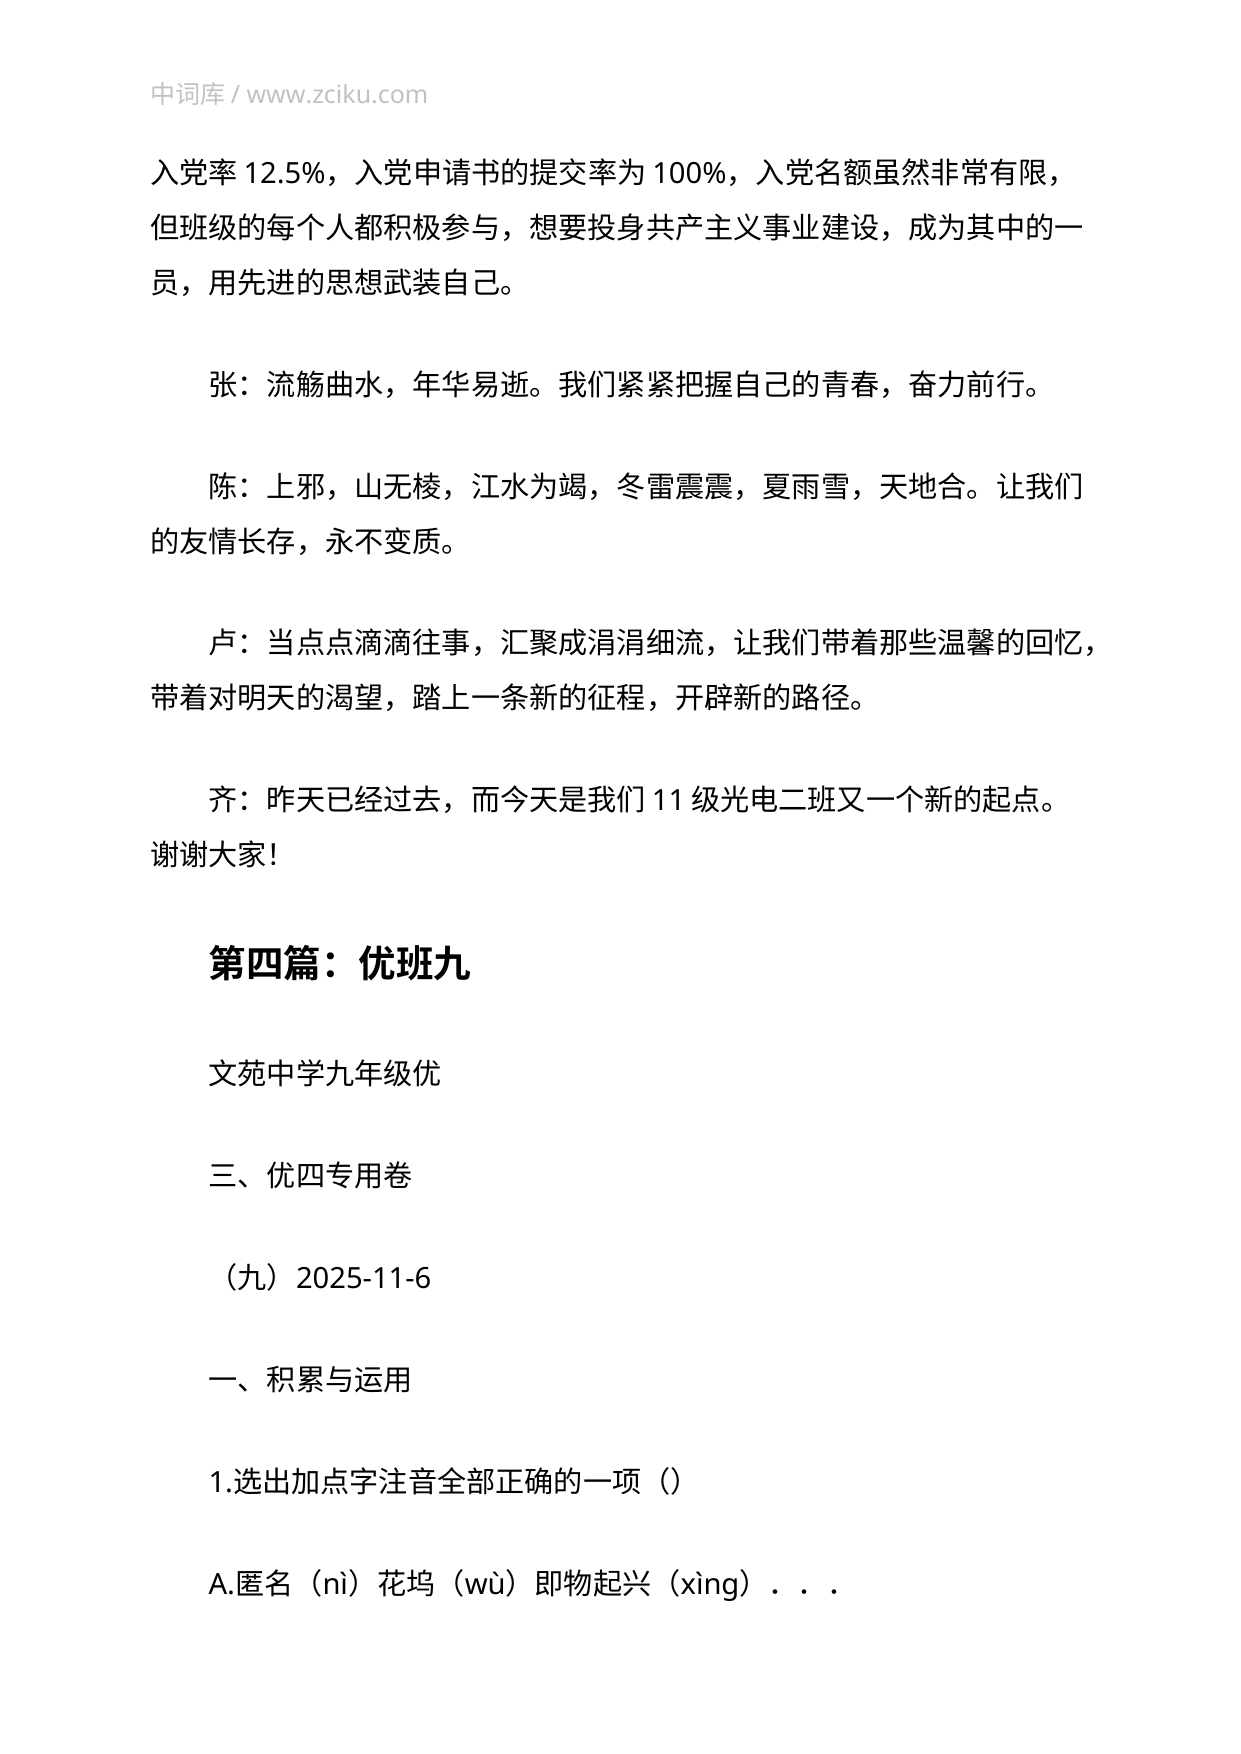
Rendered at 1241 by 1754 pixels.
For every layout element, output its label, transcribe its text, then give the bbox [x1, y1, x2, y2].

text 一、积累与运用 [150, 1356, 1090, 1399]
text A.匿名（nì）花坞（wù）即物起兴（xìnɡ）．．． [150, 1560, 1090, 1603]
text 三、优四专用卷 [150, 1153, 1090, 1195]
text 第四篇：优班九 [150, 933, 1090, 988]
text 文苑中学九年级优 [150, 1051, 1090, 1093]
text 齐：昨天已经过去，而今天是我们11级光电二班又一个新的起点。谢谢大家！ [150, 777, 1090, 874]
text （九）2025-11-6 [150, 1254, 1090, 1297]
text 张：流觞曲水，年华易逝。我们紧紧把握自己的青春，奋力前行。 [150, 362, 1090, 404]
text 卢：当点点滴滴往事，汇聚成涓涓细流，让我们带着那些温馨的回忆，带着对明天的渴望，踏上一条新的征程，开辟新的路径。 [150, 620, 1090, 717]
text 1.选出加点字注音全部正确的一项（） [150, 1458, 1090, 1501]
text 陈：上邪，山无棱，江水为竭，冬雷震震，夏雨雪，天地合。让我们的友情长存，永不变质。 [150, 463, 1090, 561]
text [150, 150, 1090, 302]
